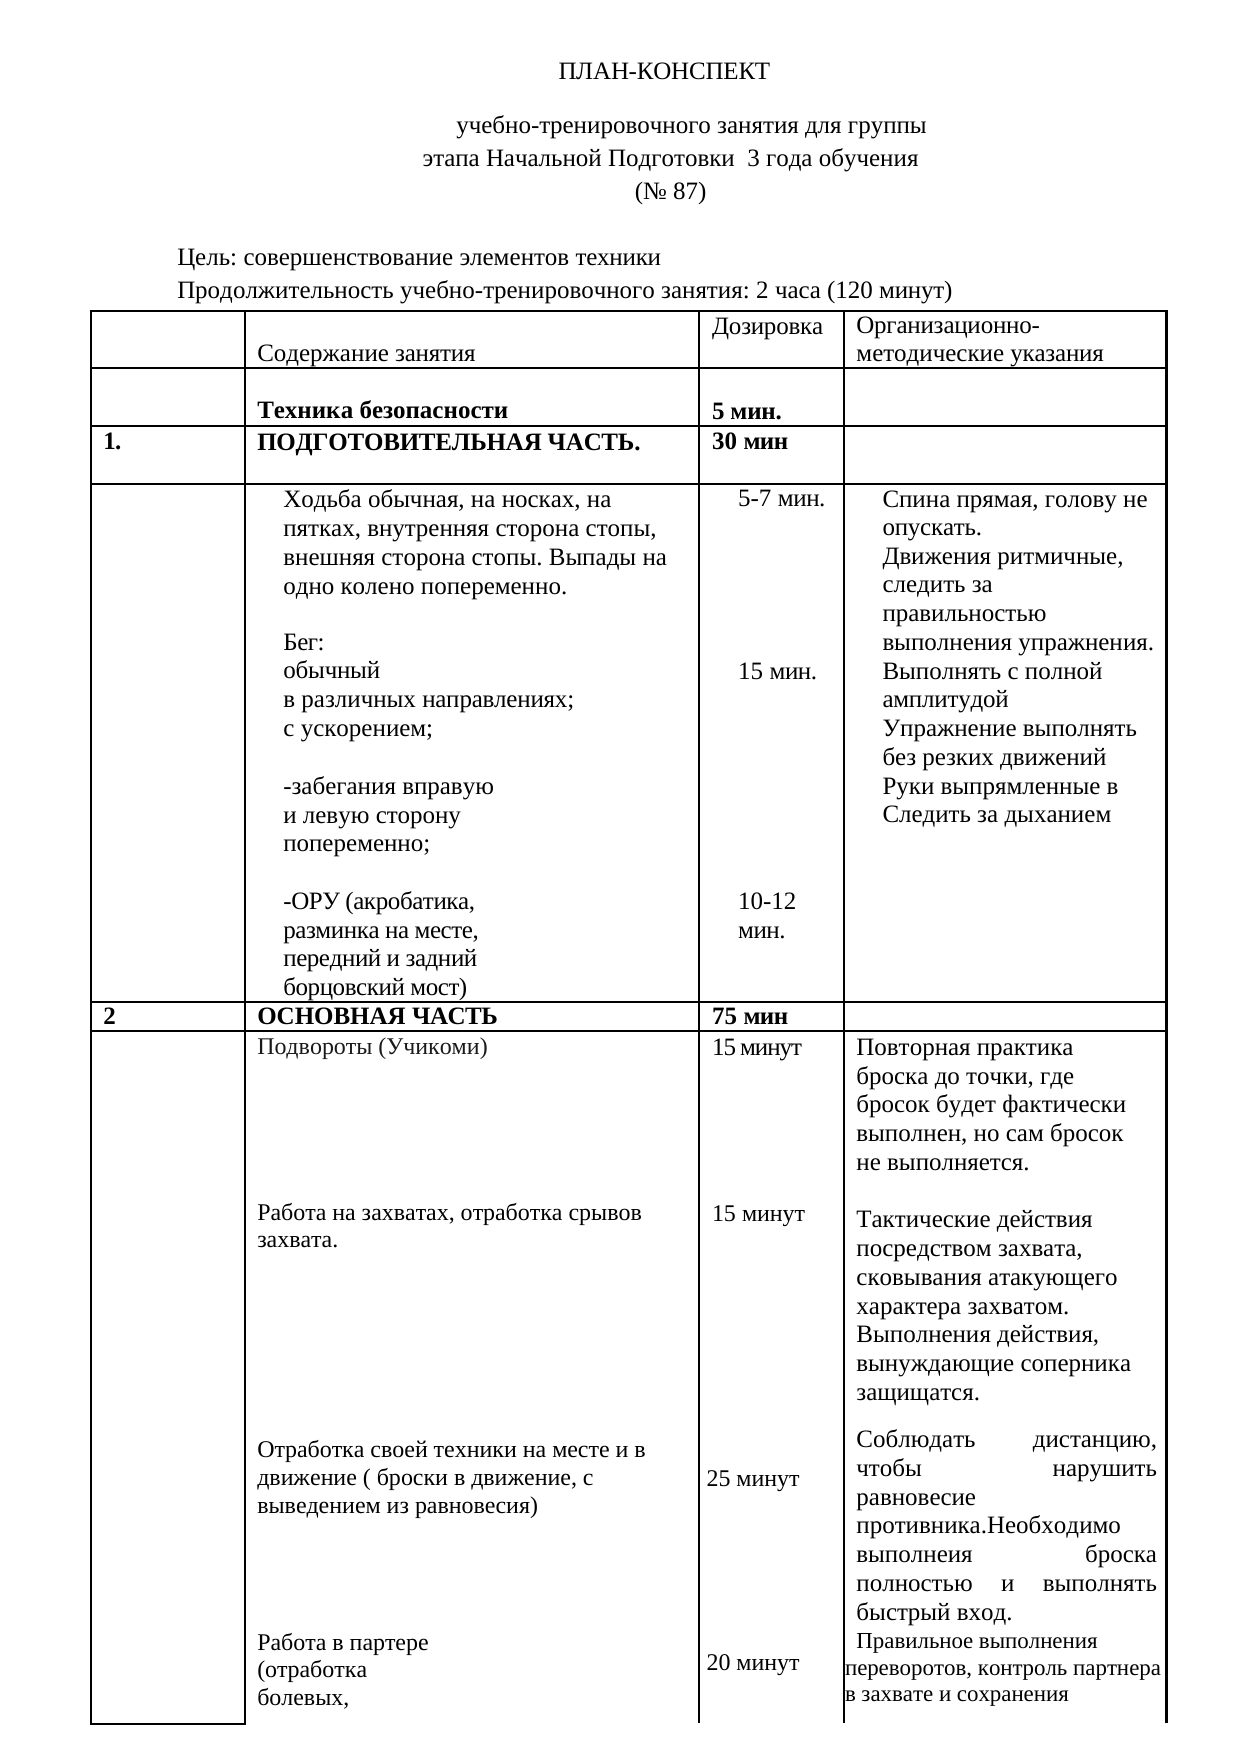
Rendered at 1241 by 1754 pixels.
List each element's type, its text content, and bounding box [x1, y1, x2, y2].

text учебно-тренировочного занятия для группы этапа Начальной Подготовки 3 года обучения (№ 87) [395, 110, 946, 205]
table_cell 2 [92, 1003, 244, 1030]
table_cell Спина прямая, голову не опускать. Движения ритмичные, следить за правильностью выполнения упражнения. Выполнять с полной амплитудой Упражнение выполнять без резких движений Руки выпрямленные в Следить за дыханием [845, 485, 1165, 1001]
table_header Дозировка [700, 312, 843, 367]
table_cell 75 мин [700, 1003, 843, 1030]
table_cell 15 минут 15 минут [700, 1032, 843, 1406]
table_cell [845, 427, 1165, 482]
table_cell [92, 1032, 244, 1723]
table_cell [845, 1625, 1165, 1723]
table_cell Отработка своей техники на месте и в движение ( броски в движение, с выведением из равновесия) [246, 1406, 698, 1625]
table_cell Ходьба обычная, на носках, на пятках, внутренняя сторона стопы, внешняя сторона стопы. Выпады на одно колено попеременно. Бег: обычный в различных направлениях; с ускорением; -забегания вправую и левую сторону попеременно; -ОРУ (акробатика, разминка на месте, передний и задний борцовский мост) [246, 485, 698, 1001]
table_cell 30 мин [700, 427, 843, 482]
table_cell [92, 369, 244, 425]
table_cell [246, 1625, 698, 1723]
text ПЛАН-КОНСПЕКТ [225, 56, 1103, 85]
table_cell 1. [92, 427, 244, 482]
text Продолжительность учебно-тренировочного занятия: 2 часа (120 минут) [177, 275, 1178, 304]
table_cell [92, 485, 244, 1001]
table_cell 5-7 мин. 15 мин. 10-12 мин. [700, 485, 843, 1001]
table_cell [845, 369, 1165, 425]
table_header [92, 312, 244, 367]
table_cell 5 мин. [700, 369, 843, 425]
table_cell Соблюдать дистанцию, чтобы нарушить равновесие противника.Необходимо выполнеия броска полностью и выполнять быстрый вход. [845, 1406, 1165, 1625]
table_cell Техника безопасности [246, 369, 698, 425]
table_cell ПОДГОТОВИТЕЛЬНАЯ ЧАСТЬ. [246, 427, 698, 482]
table_header Содержание занятия [246, 312, 698, 367]
table_cell 25 минут [700, 1406, 843, 1625]
text Цель: совершенствование элементов техники [177, 242, 1178, 271]
table_cell Подвороты (Учикоми) Работа на захватах, отработка срывов захвата. [246, 1032, 698, 1406]
table_cell Повторная практика броска до точки, где бросок будет фактически выполнен, но сам бросок не выполняется. Тактические действия посредством захвата, сковывания атакующего характера захватом. Выполнения действия, вынуждающие соперника защищатся. [845, 1032, 1165, 1406]
table_cell [845, 1003, 1165, 1030]
table_cell ОСНОВНАЯ ЧАСТЬ [246, 1003, 698, 1030]
table_cell 20 минут [700, 1625, 843, 1723]
table_header Организационно- методические указания [845, 312, 1165, 367]
